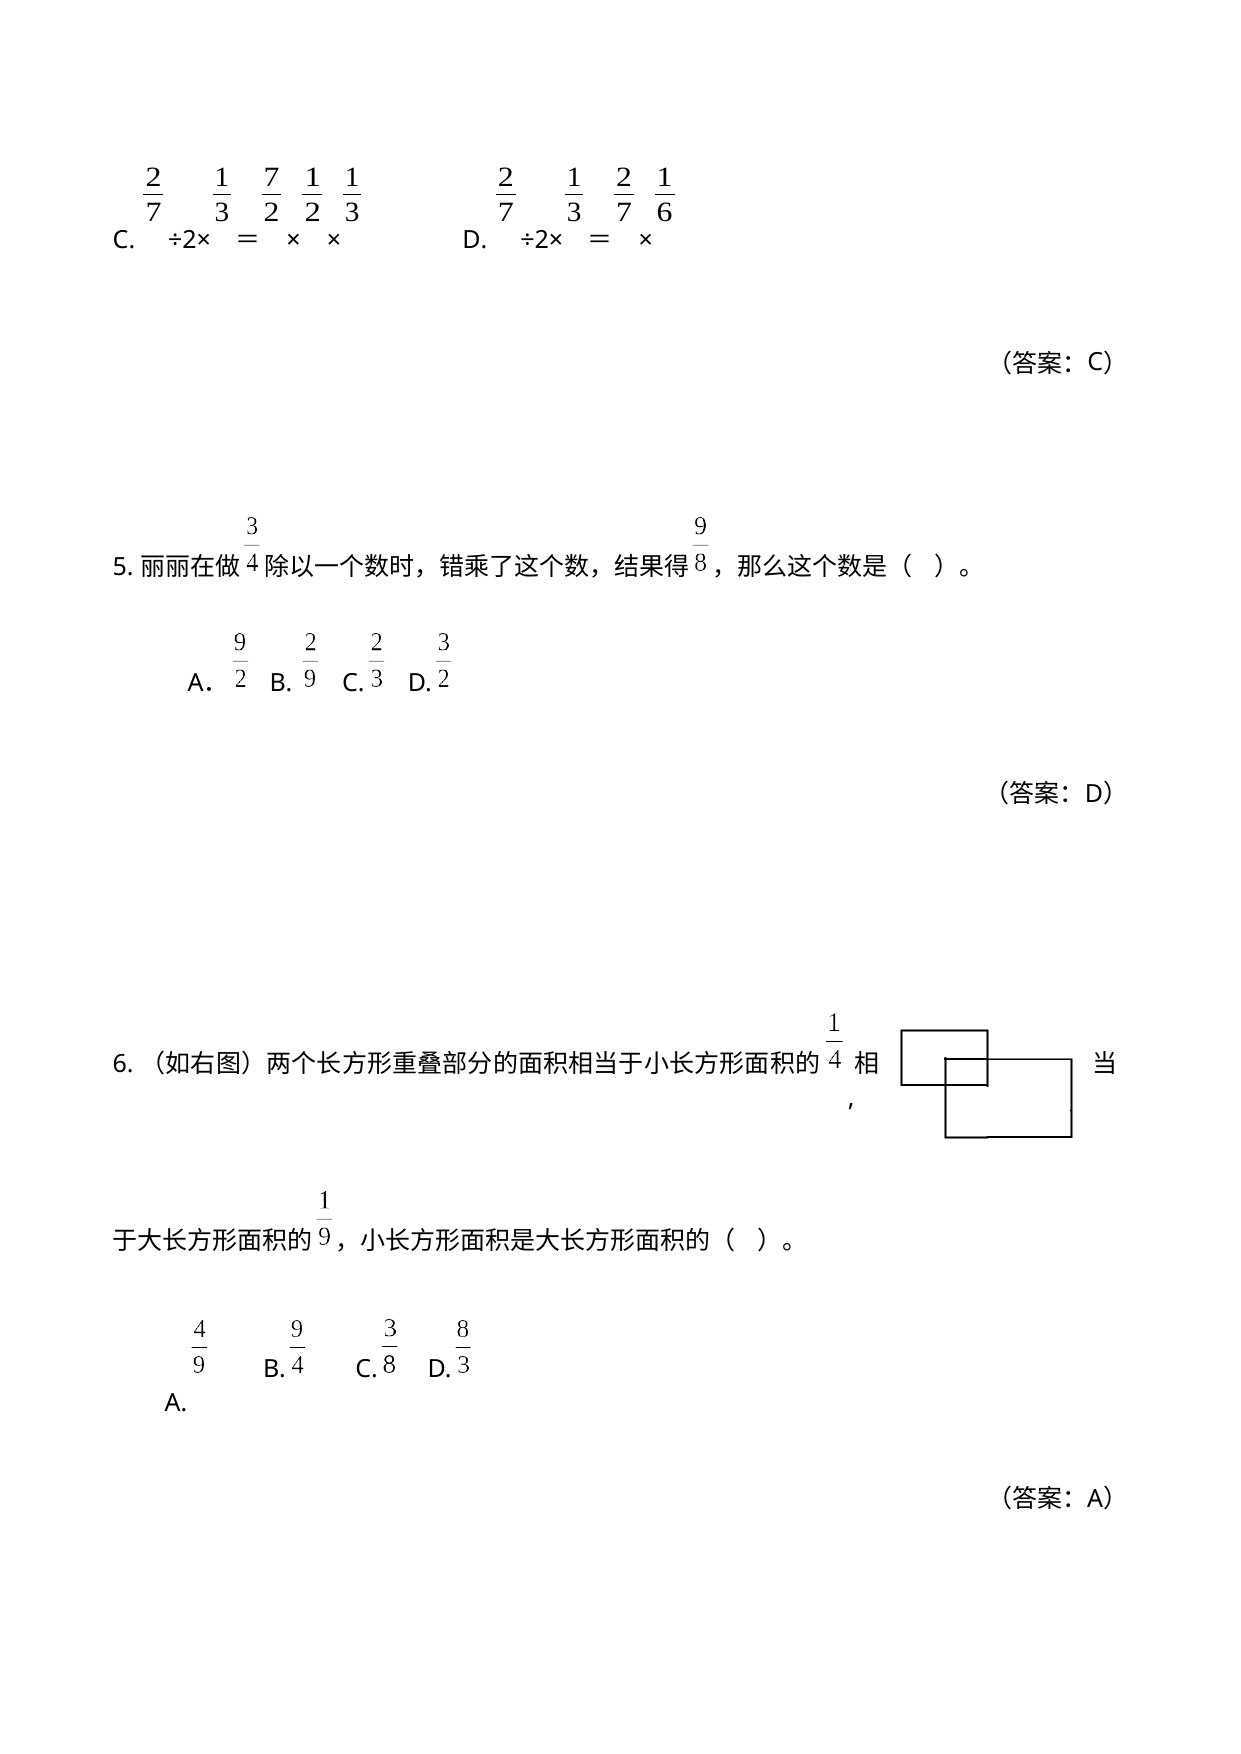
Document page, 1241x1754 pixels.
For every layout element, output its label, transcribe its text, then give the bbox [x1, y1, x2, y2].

text 6. （如右图）两个长方形重叠部分的面积相当于小长方形面积的,相当于大长方形面积的，小长方形面积是大长方形面积的（ ）。 [112, 1006, 1128, 1282]
text 5. 丽丽在做除以一个数时，错乘了这个数，结果得，那么这个数是（ ）。 [112, 511, 1128, 608]
text （答案：D） [112, 759, 1128, 824]
text A． B. C. D. [112, 626, 1128, 724]
text A. B. C. D. [112, 1301, 1128, 1431]
text （答案：C） [112, 295, 1128, 393]
text C. ÷2×＝×× D. ÷2×＝× [112, 162, 1128, 256]
text （答案：A） [112, 1464, 1128, 1529]
